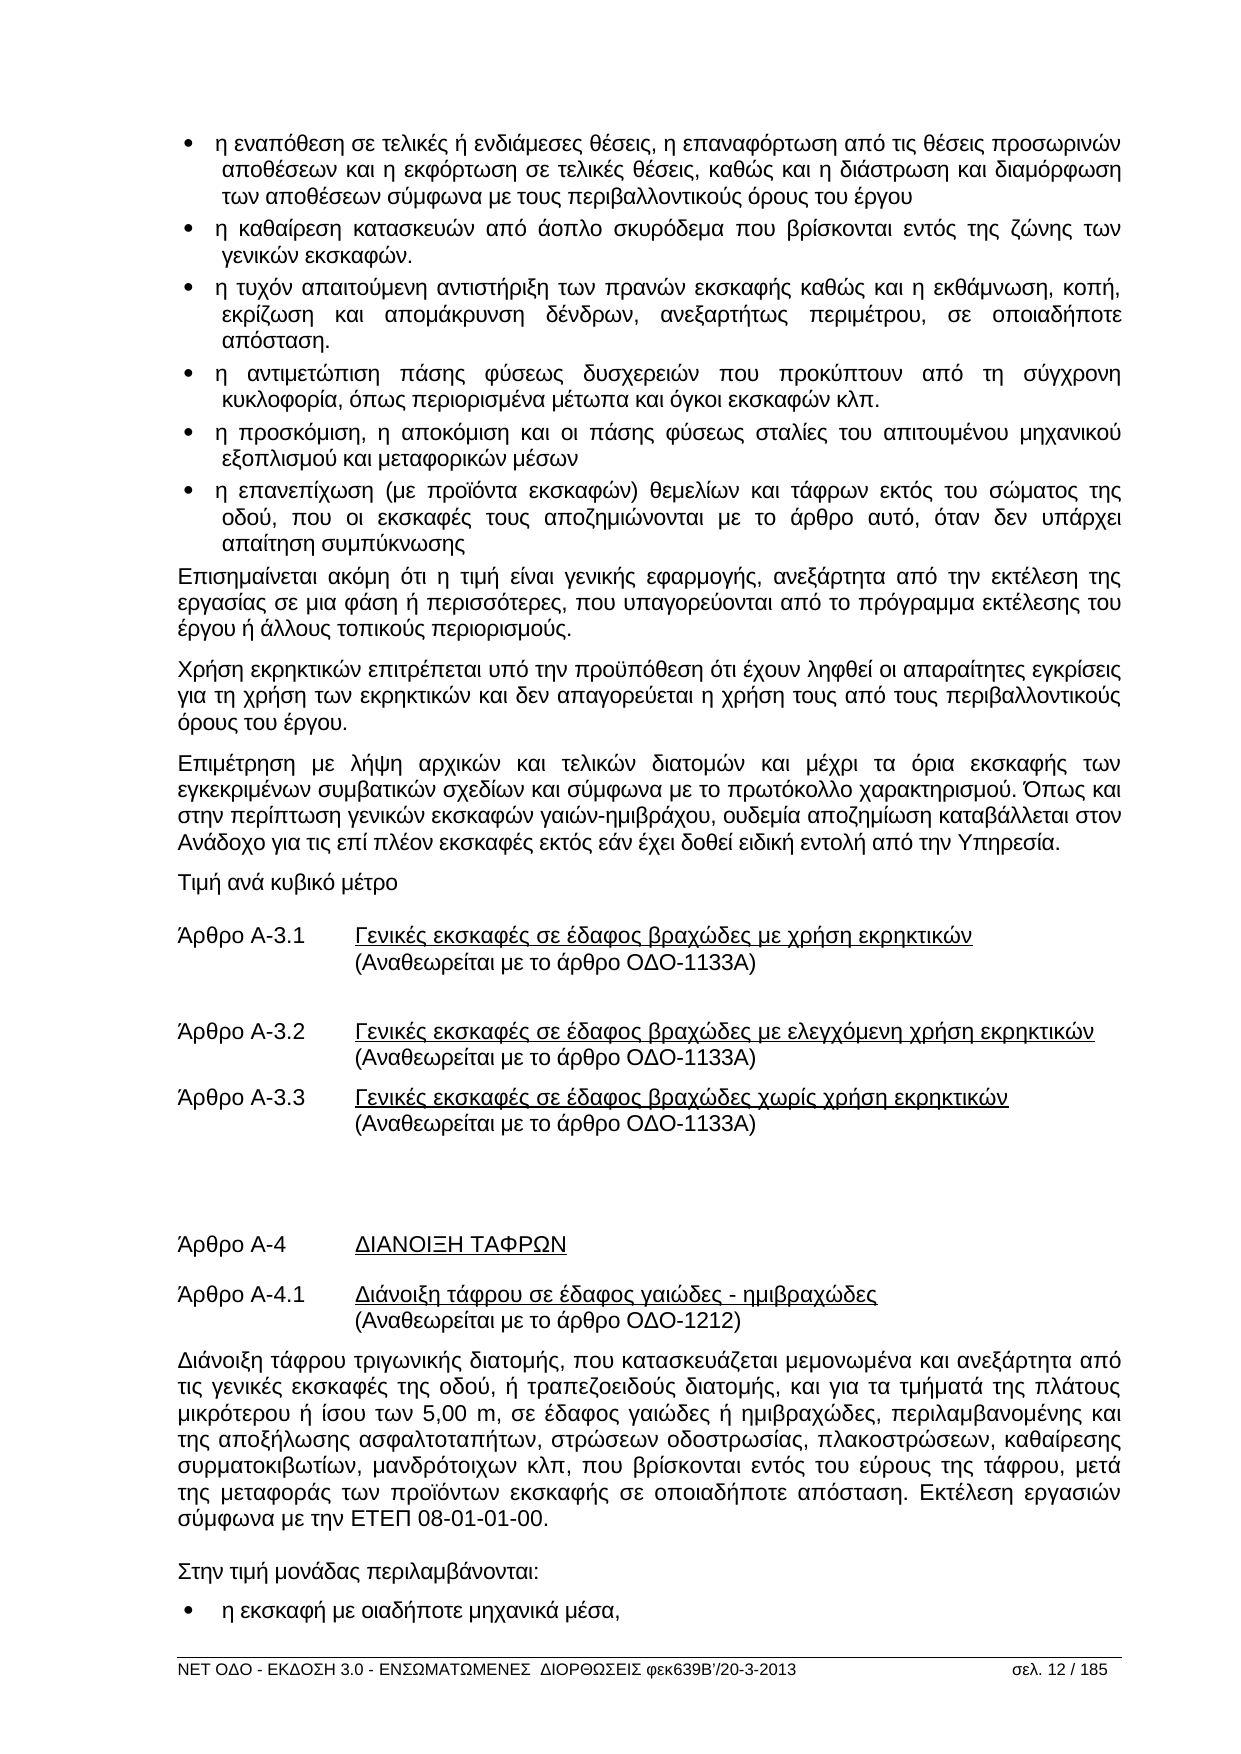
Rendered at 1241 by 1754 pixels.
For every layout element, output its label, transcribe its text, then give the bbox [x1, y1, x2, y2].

subtitle Άρθρο Α-3.3 Γενικές εκσκαφές σε έδαφος βραχώδες χωρίς χρήση εκρηκτικών [177, 1084, 1122, 1110]
text (Αναθεωρείται με το άρθρο ΟΔΟ-1133Α) [354, 1110, 1122, 1136]
list η προσκόμιση, η αποκόμιση και οι πάσης φύσεως σταλίες του απιτουμένου μηχανικού εξοπλισμού και μεταφορικών μέσων [184, 418, 1122, 471]
list η τυχόν απαιτούμενη αντιστήριξη των πρανών εκσκαφής καθώς και η εκθάμνωση, κοπή, εκρίζωση και απομάκρυνση δένδρων, ανεξαρτήτως περιμέτρου, σε οποιαδήποτε απόσταση. [184, 274, 1122, 353]
text Τιμή ανά κυβικό μέτρο [177, 869, 1122, 896]
text (Αναθεωρείται με το άρθρο ΟΔΟ-1212) [354, 1307, 1122, 1334]
list η καθαίρεση κατασκευών από άοπλο σκυρόδεμα που βρίσκονται εντός της ζώνης των γενικών εκσκαφών. [184, 215, 1122, 268]
subtitle Άρθρο Α-3.2 Γενικές εκσκαφές σε έδαφος βραχώδες με ελεγχόμενη χρήση εκρηκτικών [177, 1018, 1122, 1044]
text Διάνοιξη τάφρου τριγωνικής διατομής, που κατασκευάζεται μεμονωμένα και ανεξάρτητα από τις γενικές εκσκαφές της οδού, ή τραπεζοειδούς διατομής, και για τα τμήματά της πλάτους μικρότερου ή ίσου των , σε έδαφος γαιώδες ή ημιβραχώδες, περιλαμβανομένης και της αποξήλωσης ασφαλτοταπήτων, στρώσεων οδοστρωσίας, πλακοστρώσεων, καθαίρεσης συρματοκιβωτίων, μανδρότοιχων κλπ, που βρίσκονται εντός του εύρους της τάφρου, μετά της μεταφοράς των προϊόντων εκσκαφής σε οποιαδήποτε απόσταση. Εκτέλεση εργασιών σύμφωνα με την ΕΤΕΠ 08-01-01-00. [177, 1347, 1122, 1531]
list η επανεπίχωση (με προϊόντα εκσκαφών) θεμελίων και τάφρων εκτός του σώματος της οδού, που οι εκσκαφές τους αποζημιώνονται με το άρθρο αυτό, όταν δεν υπάρχει απαίτηση συμπύκνωσης [184, 477, 1122, 556]
list η αντιμετώπιση πάσης φύσεως δυσχερειών που προκύπτουν από τη σύγχρονη κυκλοφορία, όπως περιορισμένα μέτωπα και όγκοι εκσκαφών κλπ. [184, 359, 1122, 412]
text (Αναθεωρείται με το άρθρο ΟΔΟ-1133Α) [354, 1044, 1122, 1071]
text Χρήση εκρηκτικών επιτρέπεται υπό την προϋπόθεση ότι έχουν ληφθεί οι απαραίτητες εγκρίσεις για τη χρήση των εκρηκτικών και δεν απαγορεύεται η χρήση τους από τους περιβαλλοντικούς όρους του έργου. [177, 656, 1122, 735]
text Στην τιμή μονάδας περιλαμβάνονται: [177, 1558, 1122, 1584]
list η εναπόθεση σε τελικές ή ενδιάμεσες θέσεις, η επαναφόρτωση από τις θέσεις προσωρινών αποθέσεων και η εκφόρτωση σε τελικές θέσεις, καθώς και η διάστρωση και διαμόρφωση των αποθέσεων σύμφωνα με τους περιβαλλοντικούς όρους του έργου [184, 130, 1122, 209]
subtitle Άρθρο Α-3.1 Γενικές εκσκαφές σε έδαφος βραχώδες με χρήση εκρηκτικών [177, 922, 1122, 948]
text Επιμέτρηση με λήψη αρχικών και τελικών διατομών και μέχρι τα όρια εκσκαφής των εγκεκριμένων συμβατικών σχεδίων και σύμφωνα με το πρωτόκολλο χαρακτηρισμού. Όπως και στην περίπτωση γενικών εκσκαφών γαιών-ημιβράχου, ουδεμία αποζημίωση καταβάλλεται στον Ανάδοχο για τις επί πλέον εκσκαφές εκτός εάν έχει δοθεί ειδική εντολή από την Υπηρεσία. [177, 749, 1122, 855]
subtitle Άρθρο Α-4 ΔΙΑΝΟΙΞΗ ΤΑΦΡΩΝ [177, 1231, 1122, 1257]
text Επισημαίνεται ακόμη ότι η τιμή είναι γενικής εφαρμογής, ανεξάρτητα από την εκτέλεση της εργασίας σε μια φάση ή περισσότερες, που υπαγορεύονται από το πρόγραμμα εκτέλεσης του έργου ή άλλους τοπικούς περιορισμούς. [177, 563, 1122, 642]
list η εκσκαφή με οιαδήποτε μηχανικά μέσα, [184, 1597, 1122, 1623]
text (Αναθεωρείται με το άρθρο ΟΔΟ-1133Α) [354, 948, 1122, 975]
subtitle Άρθρο Α-4.1 Διάνοιξη τάφρου σε έδαφος γαιώδες - ημιβραχώδες [177, 1281, 1122, 1307]
